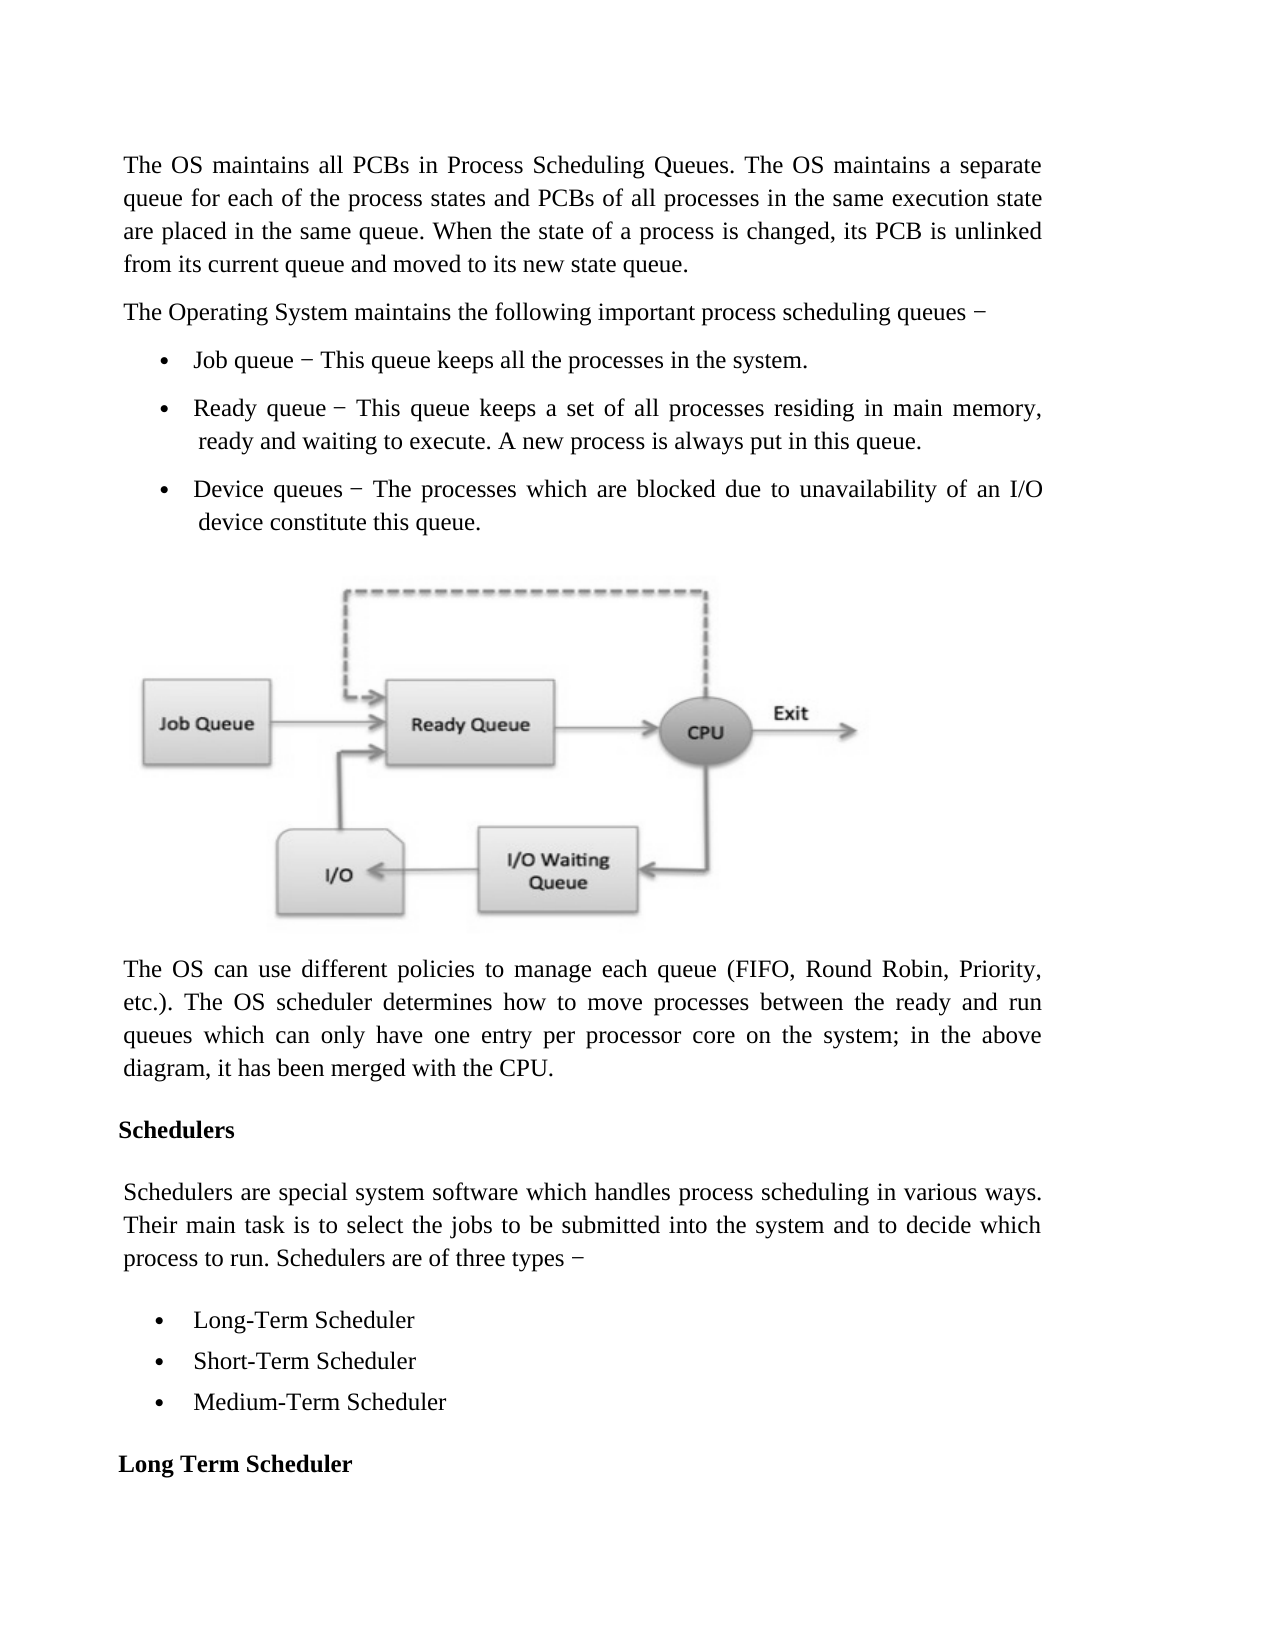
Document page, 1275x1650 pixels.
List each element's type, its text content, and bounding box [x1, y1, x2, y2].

list Device queues − The processes which are blocked due to unavailability of an I/O device constitute this queue. [161, 474, 1043, 536]
text The OS maintains all PCBs in Process Scheduling Queues. The OS maintains a separate queue for each of the process states and PCBs of all processes in the same execution state are placed in the same queue. When the state of a process is changed, its PCB is unlinked from its current queue and moved to its new state queue. [123, 150, 1043, 278]
list Short-Term Scheduler [156, 1346, 1048, 1375]
list Ready queue − This queue keeps a set of all processes residing in main memory, ready and waiting to execute. A new process is always put in this queue. [161, 393, 1043, 455]
text The Operating System maintains the following important process scheduling queues − [123, 297, 1043, 326]
list Job queue − This queue keeps all the processes in the system. [161, 345, 1043, 374]
text Long Term Scheduler [118, 1449, 1048, 1478]
text Schedulers [118, 1115, 1048, 1144]
text The OS can use different policies to manage each queue (FIFO, Round Robin, Priority, etc.). The OS scheduler determines how to move processes between the ready and run queues which can only have one entry per processor core on the system; in the above diagram, it has been merged with the CPU. [123, 954, 1043, 1082]
text Schedulers are special system software which handles process scheduling in various ways. Their main task is to select the jobs to be submitted into the system and to decide which process to run. Schedulers are of three types − [123, 1177, 1043, 1272]
list Long-Term Scheduler [156, 1306, 1048, 1334]
list Medium-Term Scheduler [156, 1387, 1048, 1416]
